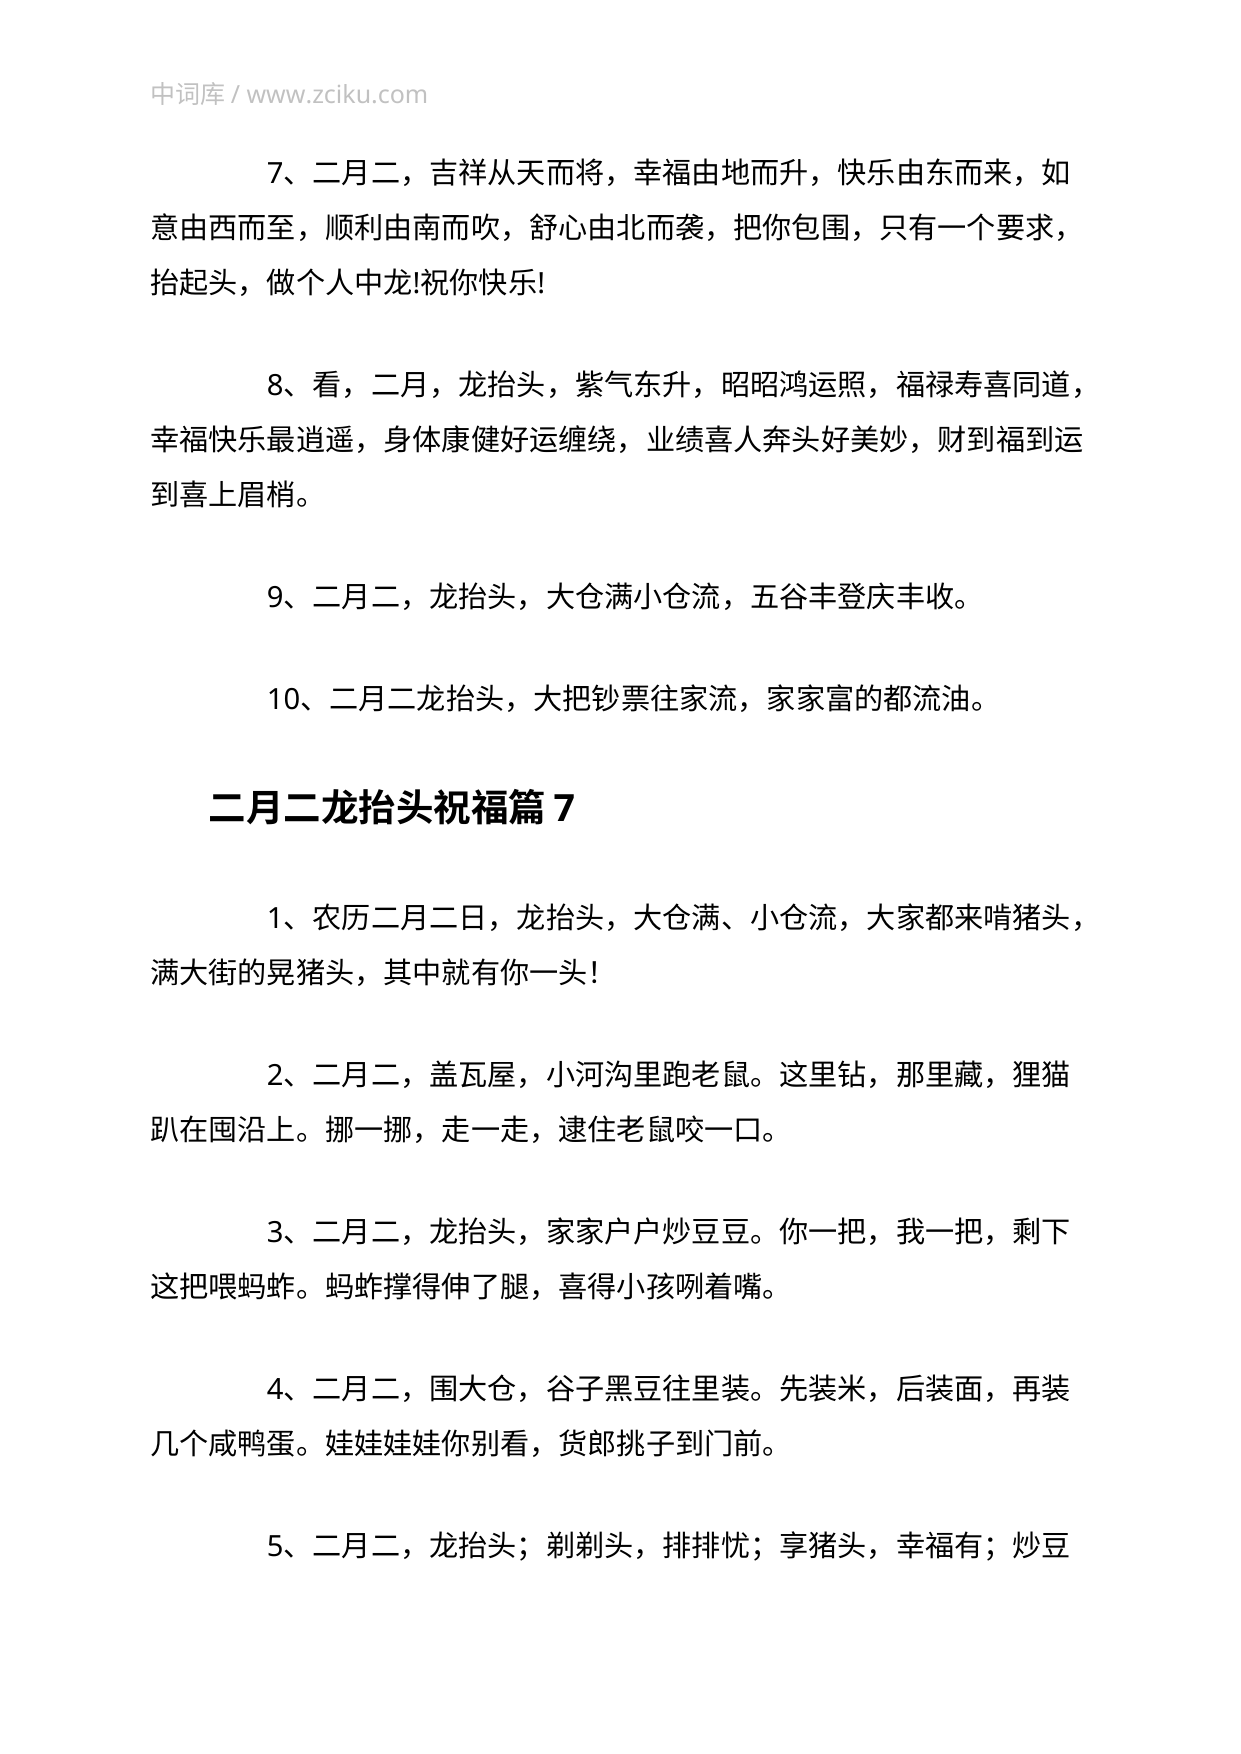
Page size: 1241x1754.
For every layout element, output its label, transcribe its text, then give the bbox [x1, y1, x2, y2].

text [150, 1522, 1090, 1564]
text 9、二月二，龙抬头，大仓满小仓流，五谷丰登庆丰收。 [150, 573, 1090, 616]
text 1、农历二月二日，龙抬头，大仓满、小仓流，大家都来啃猪头，满大街的晃猪头，其中就有你一头！ [150, 895, 1090, 992]
text 二月二龙抬头祝福篇7 [150, 777, 1090, 832]
text 3、二月二，龙抬头，家家户户炒豆豆。你一把，我一把，剩下这把喂蚂蚱。蚂蚱撑得伸了腿，喜得小孩咧着嘴。 [150, 1209, 1090, 1306]
text 10、二月二龙抬头，大把钞票往家流，家家富的都流油。 [150, 676, 1090, 718]
text 2、二月二，盖瓦屋，小河沟里跑老鼠。这里钻，那里藏，狸猫趴在囤沿上。挪一挪，走一走，逮住老鼠咬一口。 [150, 1052, 1090, 1149]
text 7、二月二，吉祥从天而将，幸福由地而升，快乐由东而来，如意由西而至，顺利由南而吹，舒心由北而袭，把你包围，只有一个要求，抬起头，做个人中龙!祝你快乐! [150, 150, 1090, 302]
text 4、二月二，围大仓，谷子黑豆往里装。先装米，后装面，再装几个咸鸭蛋。娃娃娃娃你别看，货郎挑子到门前。 [150, 1365, 1090, 1463]
text 8、看，二月，龙抬头，紫气东升，昭昭鸿运照，福禄寿喜同道，幸福快乐最逍遥，身体康健好运缠绕，业绩喜人奔头好美妙，财到福到运到喜上眉梢。 [150, 362, 1090, 514]
